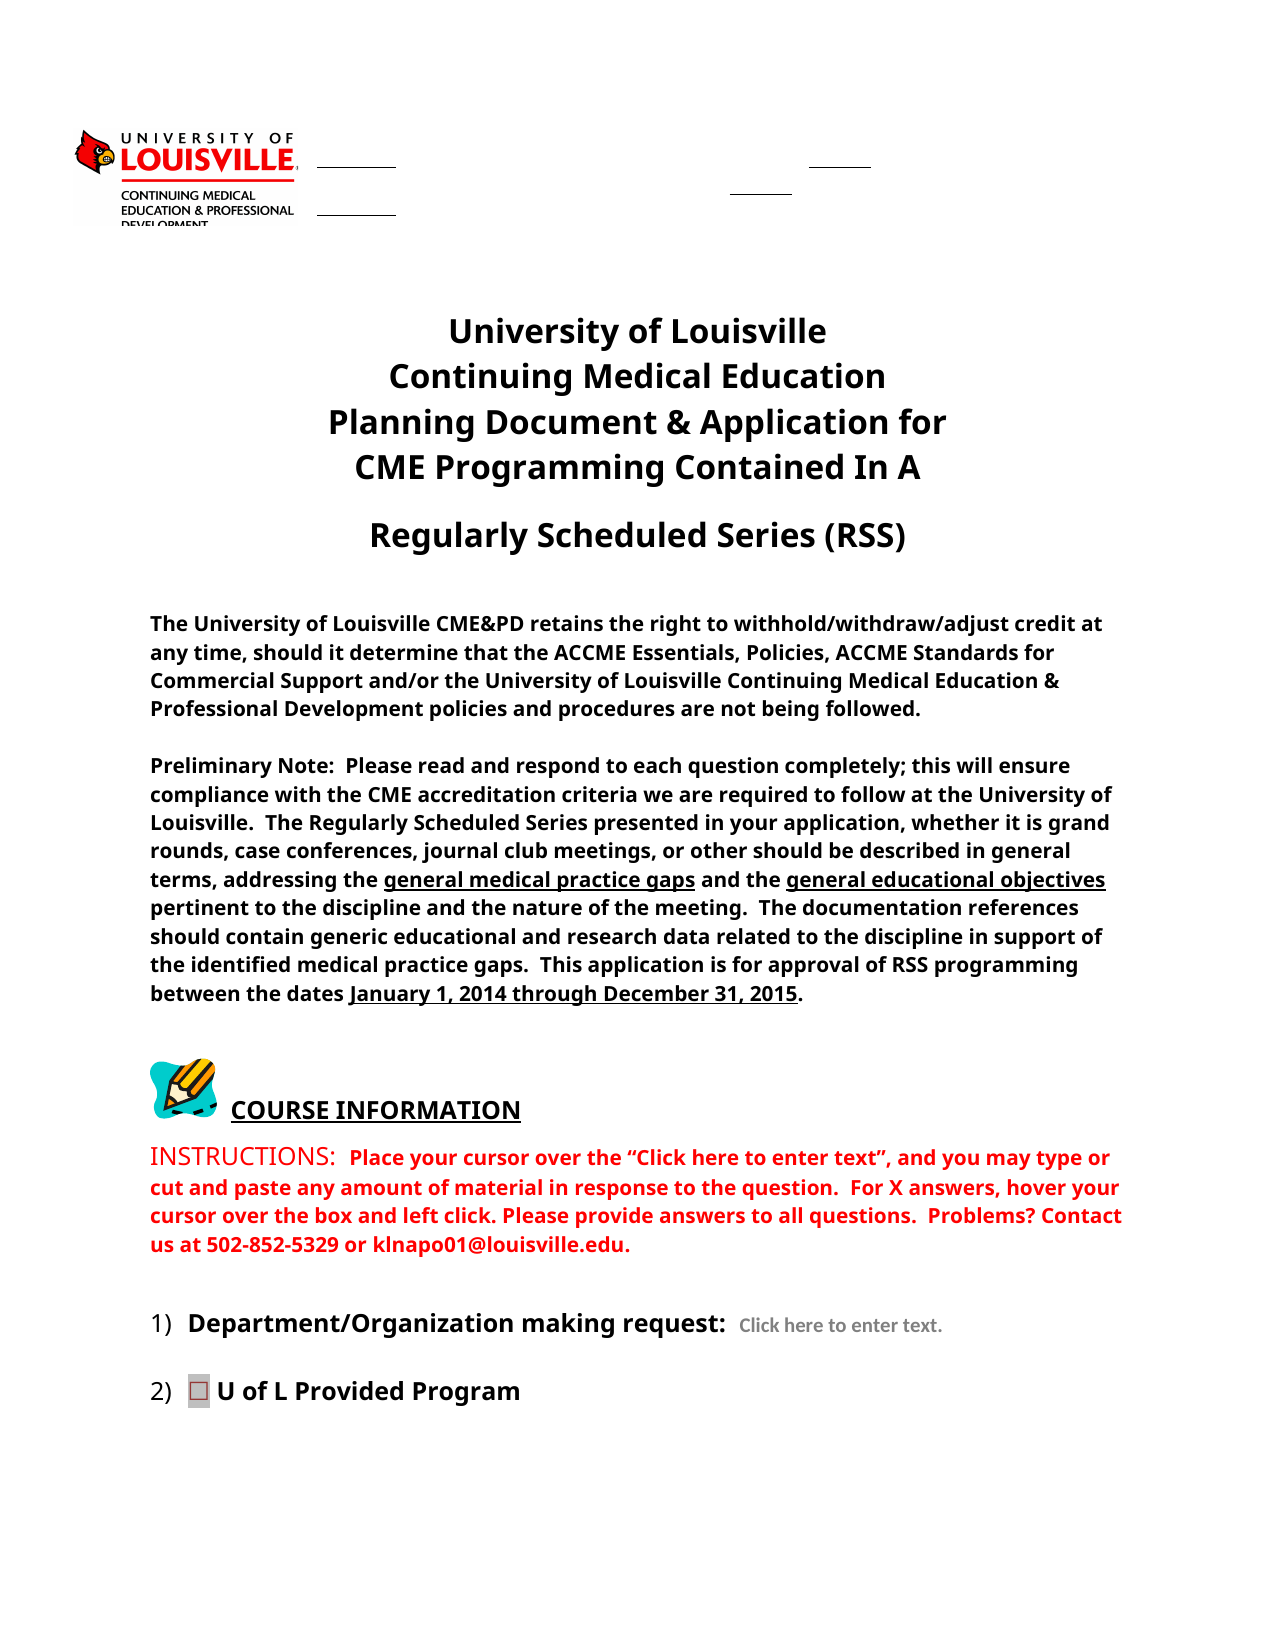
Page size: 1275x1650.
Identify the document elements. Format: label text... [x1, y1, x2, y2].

text INSTRUCTIONS: Place your cursor over the “Click here to enter text”, and you may type or cut and paste any amount of material in response to the question. For X answers, hover your cursor over the box and left click. Please provide answers to all questions. Problems? Contact us at 502-852-5329 or klnapo01@louisville.edu. [150, 1139, 1125, 1258]
text COURSE INFORMATION [150, 1059, 1125, 1126]
text University of Louisville [150, 308, 1125, 353]
list U of L Provided Program [210, 1374, 1125, 1408]
text Continuing Medical Education [150, 353, 1125, 399]
picture [73, 128, 299, 229]
text Planning Document & Application for [150, 399, 1125, 444]
text The University of Louisville CME&PD retains the right to withhold/withdraw/adjust credit at any time, should it determine that the ACCME Essentials, Policies, ACCME Standards for Commercial Support and/or the University of Louisville Continuing Medical Education & Professional Development policies and procedures are not being followed. [150, 609, 1125, 723]
text Regularly Scheduled Series (RSS) [150, 512, 1125, 558]
list Department/Organization making request: [150, 1306, 1125, 1340]
text Preliminary Note: Please read and respond to each question completely; this will ensure compliance with the CME accreditation criteria we are required to follow at the University of Louisville. The Regularly Scheduled Series presented in your application, whether it is grand rounds, case conferences, journal club meetings, or other should be described in general terms, addressing the general medical practice gaps and the general educational objectives pertinent to the discipline and the nature of the meeting. The documentation references should contain generic educational and research data related to the discipline in support of the identified medical practice gaps. This application is for approval of RSS programming between the dates January 1, 2014 through December 31, 2015. [150, 751, 1125, 1036]
text CME Programming Contained In A [150, 444, 1125, 489]
